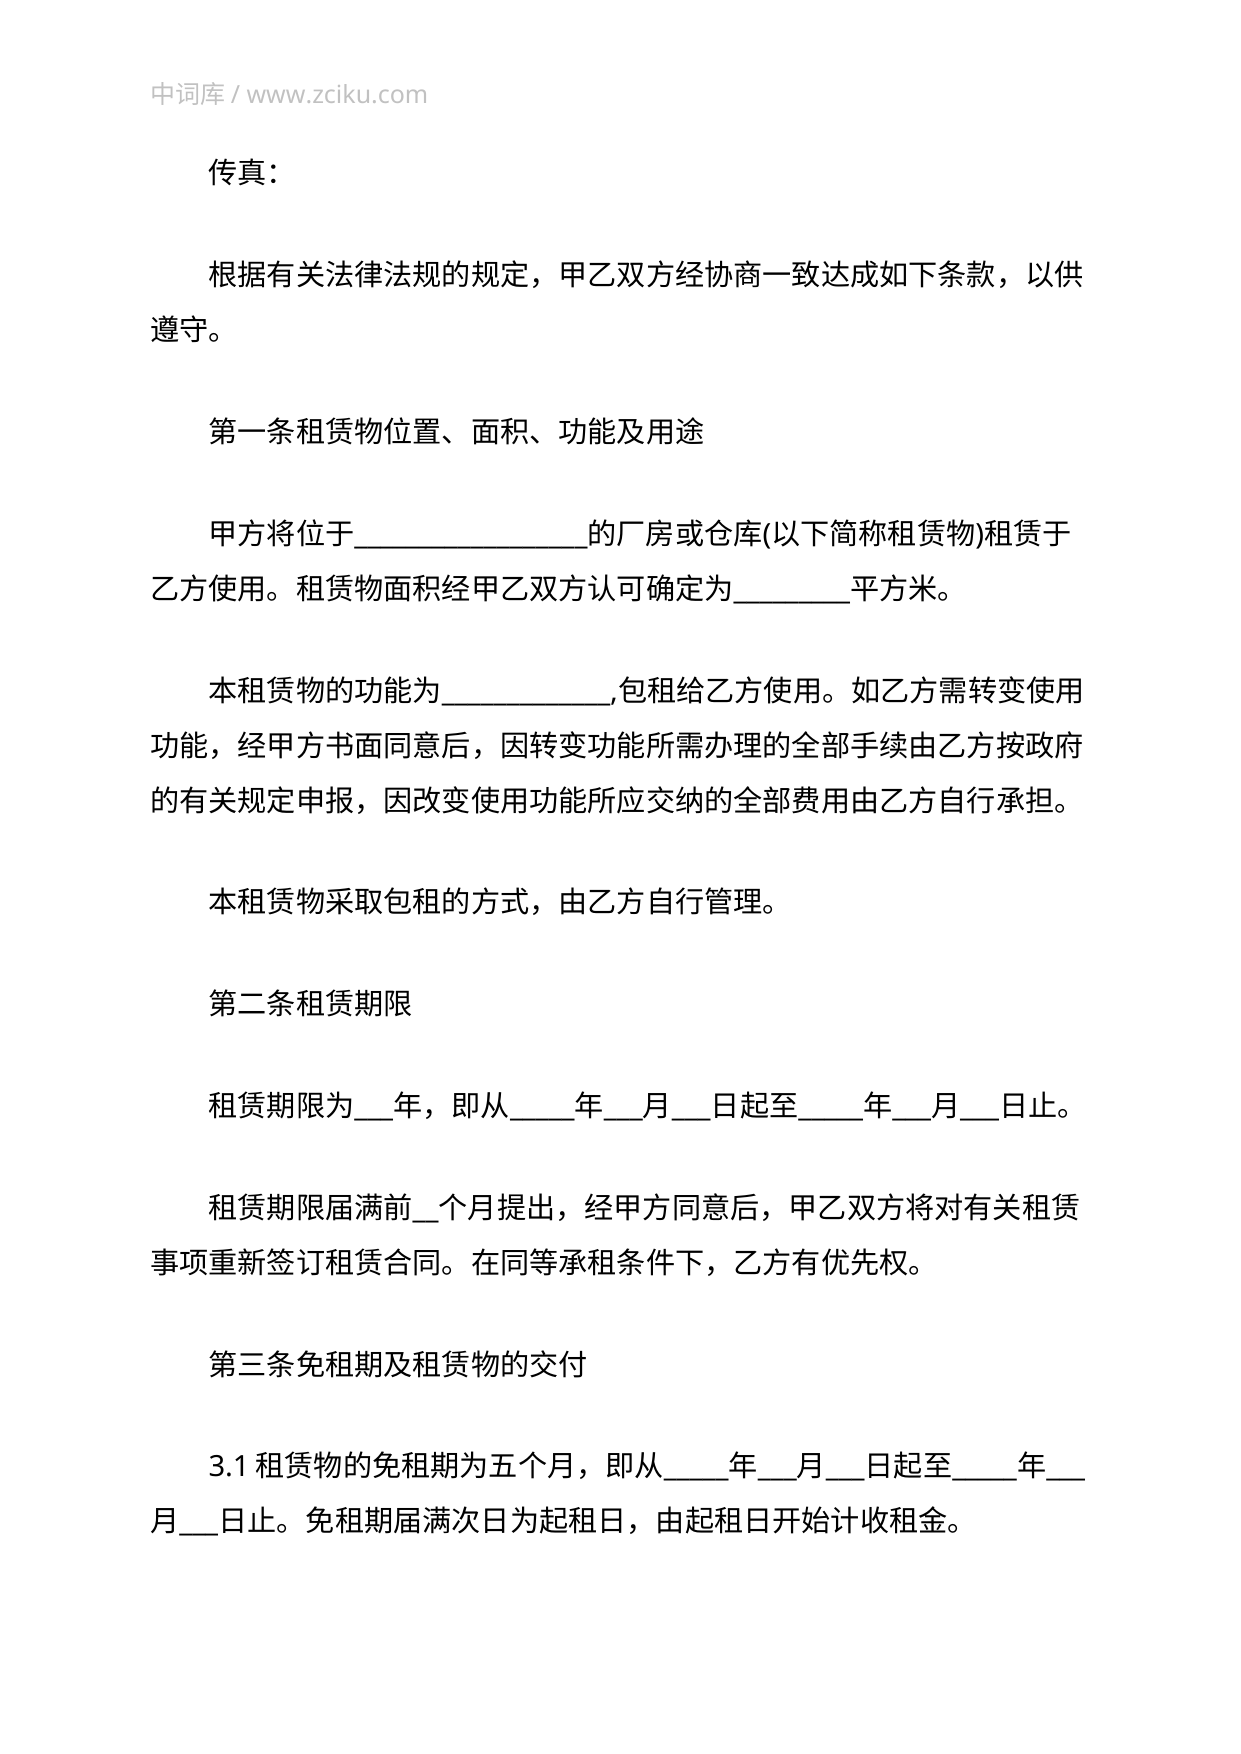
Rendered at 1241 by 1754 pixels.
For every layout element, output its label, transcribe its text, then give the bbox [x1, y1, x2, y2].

text 传真： [150, 150, 1090, 192]
text 第三条免租期及租赁物的交付 [150, 1341, 1090, 1383]
text 根据有关法律法规的规定，甲乙双方经协商一致达成如下条款，以供遵守。 [150, 252, 1090, 349]
text 本租赁物的功能为_____________,包租给乙方使用。如乙方需转变使用功能，经甲方书面同意后，因转变功能所需办理的全部手续由乙方按政府的有关规定申报，因改变使用功能所应交纳的全部费用由乙方自行承担。 [150, 667, 1090, 819]
text 甲方将位于__________________的厂房或仓库(以下简称租赁物)租赁于乙方使用。租赁物面积经甲乙双方认可确定为_________平方米。 [150, 510, 1090, 608]
text 第二条租赁期限 [150, 981, 1090, 1023]
text 第一条租赁物位置、面积、功能及用途 [150, 408, 1090, 451]
text 租赁期限届满前__个月提出，经甲方同意后，甲乙双方将对有关租赁事项重新签订租赁合同。在同等承租条件下，乙方有优先权。 [150, 1184, 1090, 1282]
text 租赁期限为___年，即从_____年___月___日起至_____年___月___日止。 [150, 1082, 1090, 1125]
text 3.1租赁物的免租期为五个月，即从_____年___月___日起至_____年___月___日止。免租期届满次日为起租日，由起租日开始计收租金。 [150, 1443, 1090, 1540]
text 本租赁物采取包租的方式，由乙方自行管理。 [150, 879, 1090, 921]
